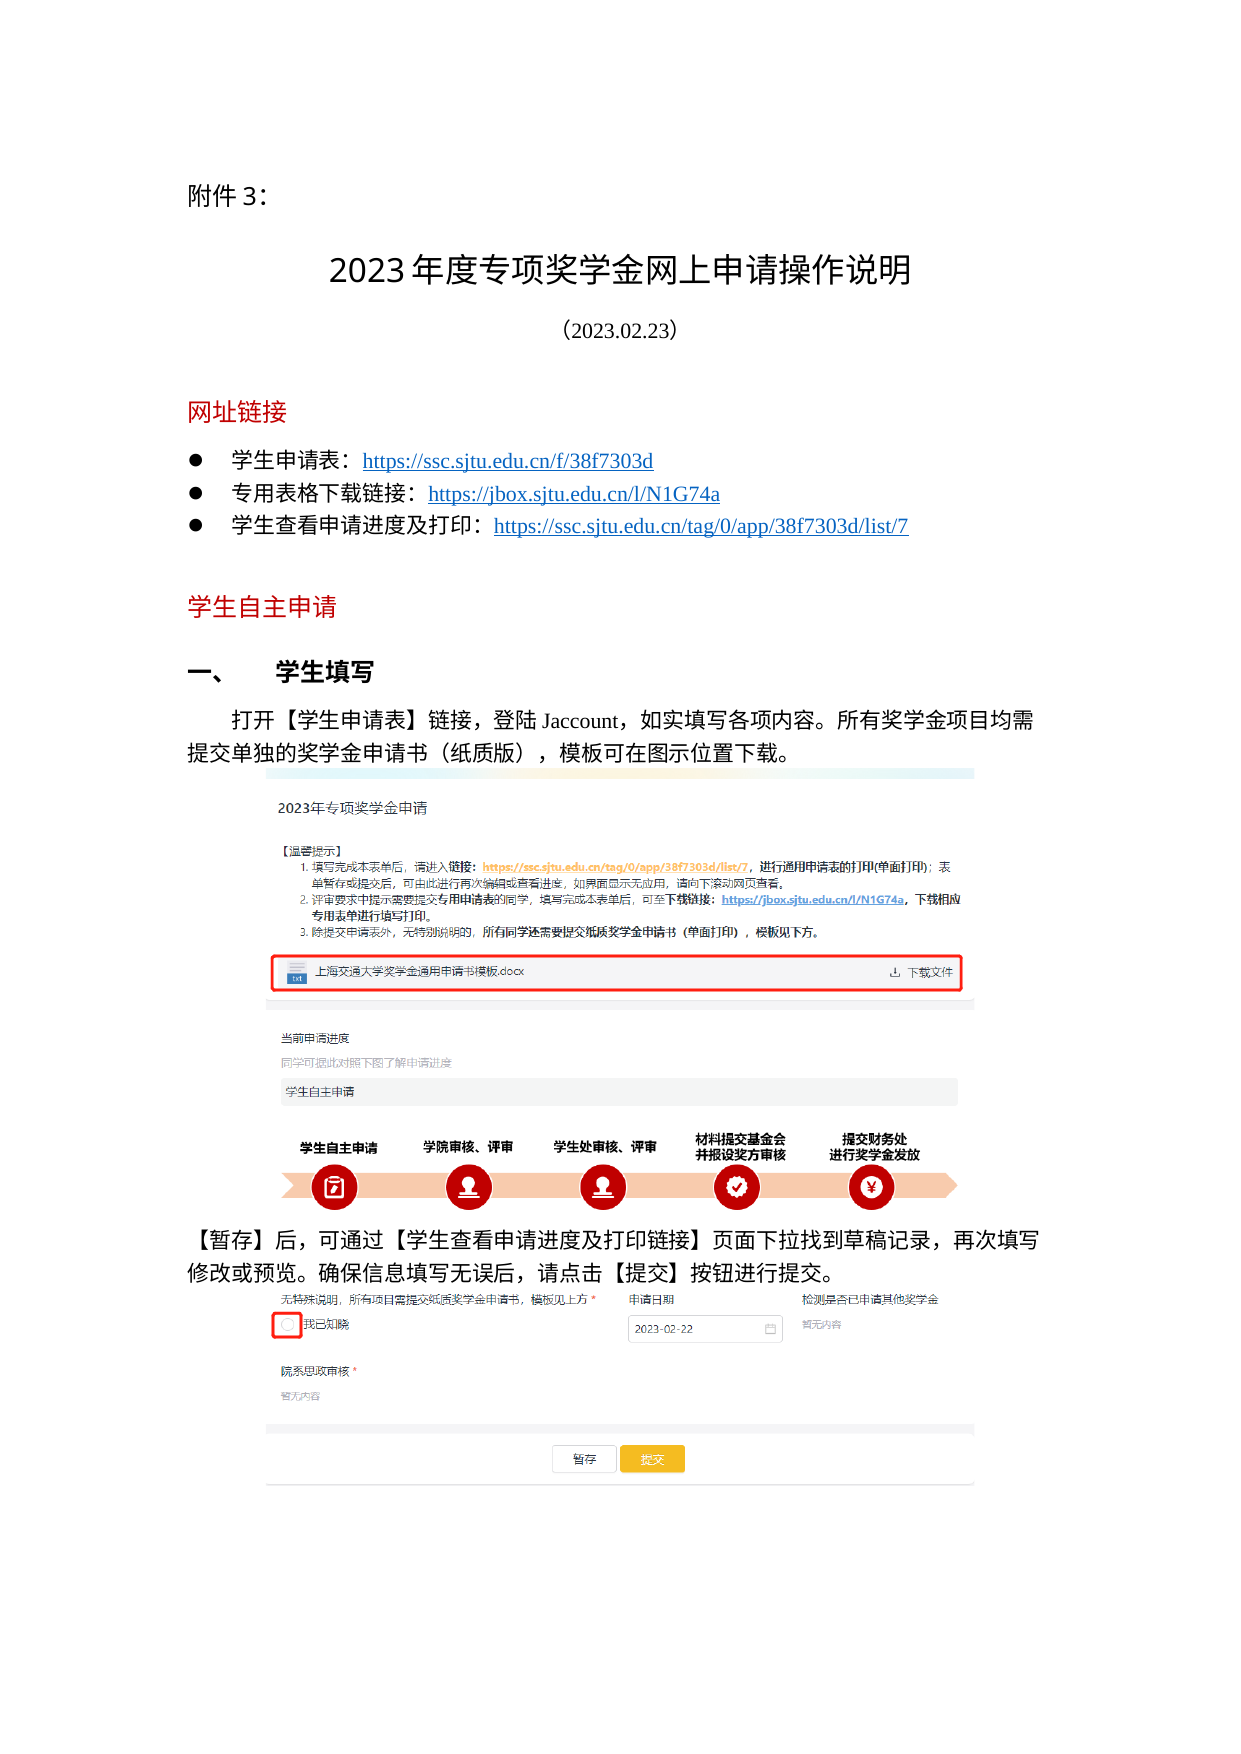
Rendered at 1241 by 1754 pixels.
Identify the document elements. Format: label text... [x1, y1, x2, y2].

list 学生填写 [187, 638, 1053, 703]
text 打开【学生申请表】链接，登陆Jaccount，如实填写各项内容。所有奖学金项目均需提交单独的奖学金申请书（纸质版），模板可在图示位置下载。 [187, 703, 1053, 768]
list 学生查看申请进度及打印：https://ssc.sjtu.edu.cn/tag/0/app/38f7303d/list/7 [187, 508, 1053, 541]
picture [265, 768, 975, 1219]
text 附件3： [187, 162, 1053, 227]
text 【暂存】后，可通过【学生查看申请进度及打印链接】页面下拉找到草稿记录，再次填写修改或预览。确保信息填写无误后，请点击【提交】按钮进行提交。 [187, 1223, 1053, 1288]
list 专用表格下载链接：https://jbox.sjtu.edu.cn/l/N1G74a [187, 476, 1053, 508]
text 2023年度专项奖学金网上申请操作说明 [187, 236, 1053, 301]
text 学生自主申请 [187, 573, 1053, 638]
list 学生申请表：https://ssc.sjtu.edu.cn/f/38f7303d [187, 443, 1053, 476]
picture [265, 1288, 975, 1486]
text 网址链接 [187, 378, 1053, 443]
text （2023.02.23） [187, 313, 1053, 346]
